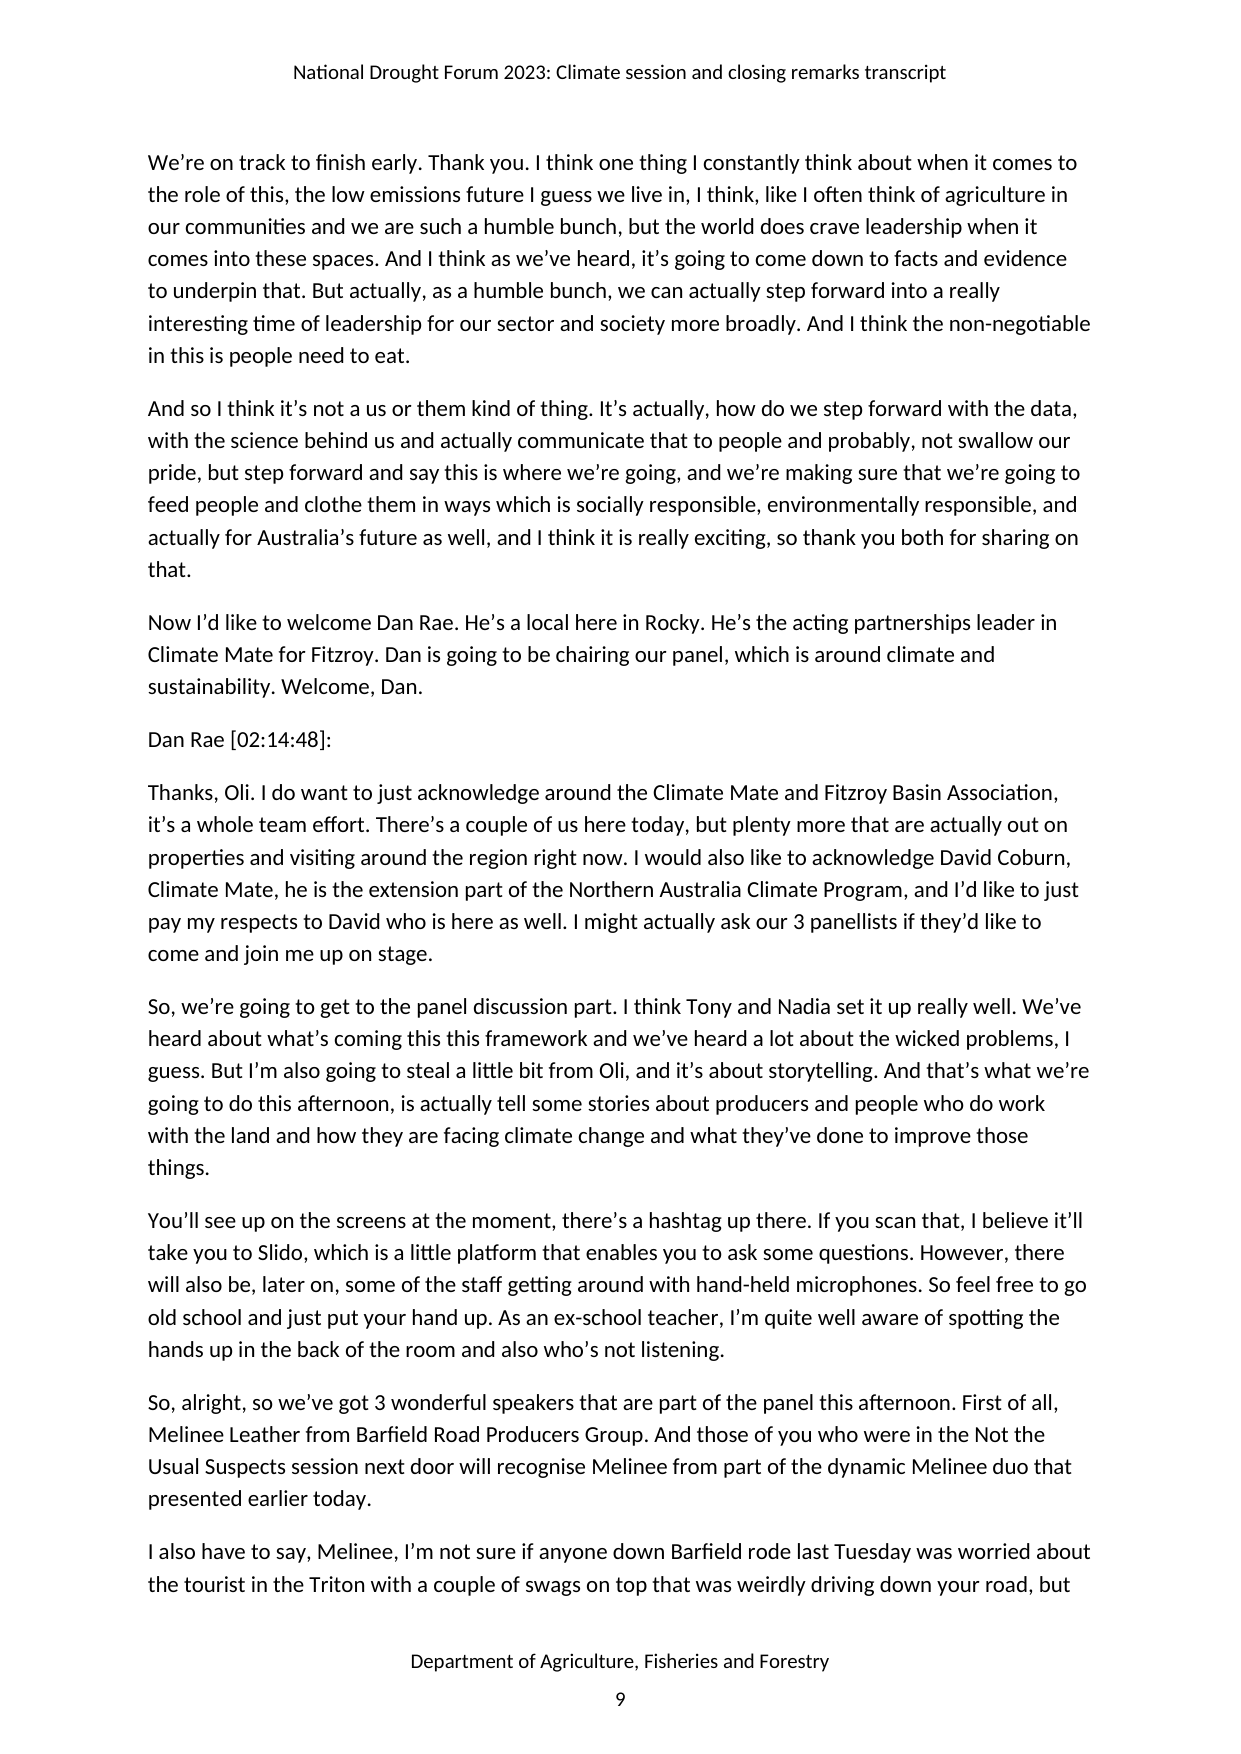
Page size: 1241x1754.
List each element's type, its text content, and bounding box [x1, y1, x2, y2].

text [148, 1537, 1092, 1598]
text And so I think it’s not a us or them kind of thing. It’s actually, how do we step forward with the data, with the science behind us and actually communicate that to people and probably, not swallow our pride, but step forward and say this is where we’re going, and we’re making sure that we’re going to feed people and clothe them in ways which is socially responsible, environmentally responsible, and actually for Australia’s future as well, and I think it is really exciting, so thank you both for sharing on that. [148, 394, 1092, 583]
text So, alright, so we’ve got 3 wonderful speakers that are part of the panel this afternoon. First of all, Melinee Leather from Barfield Road Producers Group. And those of you who were in the Not the Usual Suspects session next door will recognise Melinee from part of the dynamic Melinee duo that presented earlier today. [148, 1388, 1092, 1512]
text Now I’d like to welcome Dan Rae. He’s a local here in Rocky. He’s the acting partnerships leader in Climate Mate for Fitzroy. Dan is going to be chairing our panel, which is around climate and sustainability. Welcome, Dan. [148, 608, 1092, 700]
text Dan Rae [02:14:48]: [148, 725, 1092, 753]
text Thanks, Oli. I do want to just acknowledge around the Climate Mate and Fitzroy Basin Association, it’s a whole team effort. There’s a couple of us here today, but plenty more that are actually out on properties and visiting around the region right now. I would also like to acknowledge David Coburn, Climate Mate, he is the extension part of the Northern Australia Climate Program, and I’d like to just pay my respects to David who is here as well. I might actually ask our 3 panellists if they’d like to come and join me up on stage. [148, 778, 1092, 967]
text We’re on track to finish early. Thank you. I think one thing I constantly think about when it comes to the role of this, the low emissions future I guess we live in, I think, like I often think of agriculture in our communities and we are such a humble bunch, but the world does crave leadership when it comes into these spaces. And I think as we’ve heard, it’s going to come down to facts and evidence to underpin that. But actually, as a humble bunch, we can actually step forward into a really interesting time of leadership for our sector and society more broadly. And I think the non-negotiable in this is people need to eat. [148, 148, 1092, 369]
text So, we’re going to get to the panel discussion part. I think Tony and Nadia set it up really well. We’ve heard about what’s coming this this framework and we’ve heard a lot about the wicked problems, I guess. But I’m also going to steal a little bit from Oli, and it’s about storytelling. And that’s what we’re going to do this afternoon, is actually tell some stories about producers and people who do work with the land and how they are facing climate change and what they’ve done to improve those things. [148, 992, 1092, 1181]
text You’ll see up on the screens at the moment, there’s a hashtag up there. If you scan that, I believe it’ll take you to Slido, which is a little platform that enables you to ask some questions. However, there will also be, later on, some of the staff getting around with hand-held microphones. So feel free to go old school and just put your hand up. As an ex-school teacher, I’m quite well aware of spotting the hands up in the back of the room and also who’s not listening. [148, 1206, 1092, 1363]
